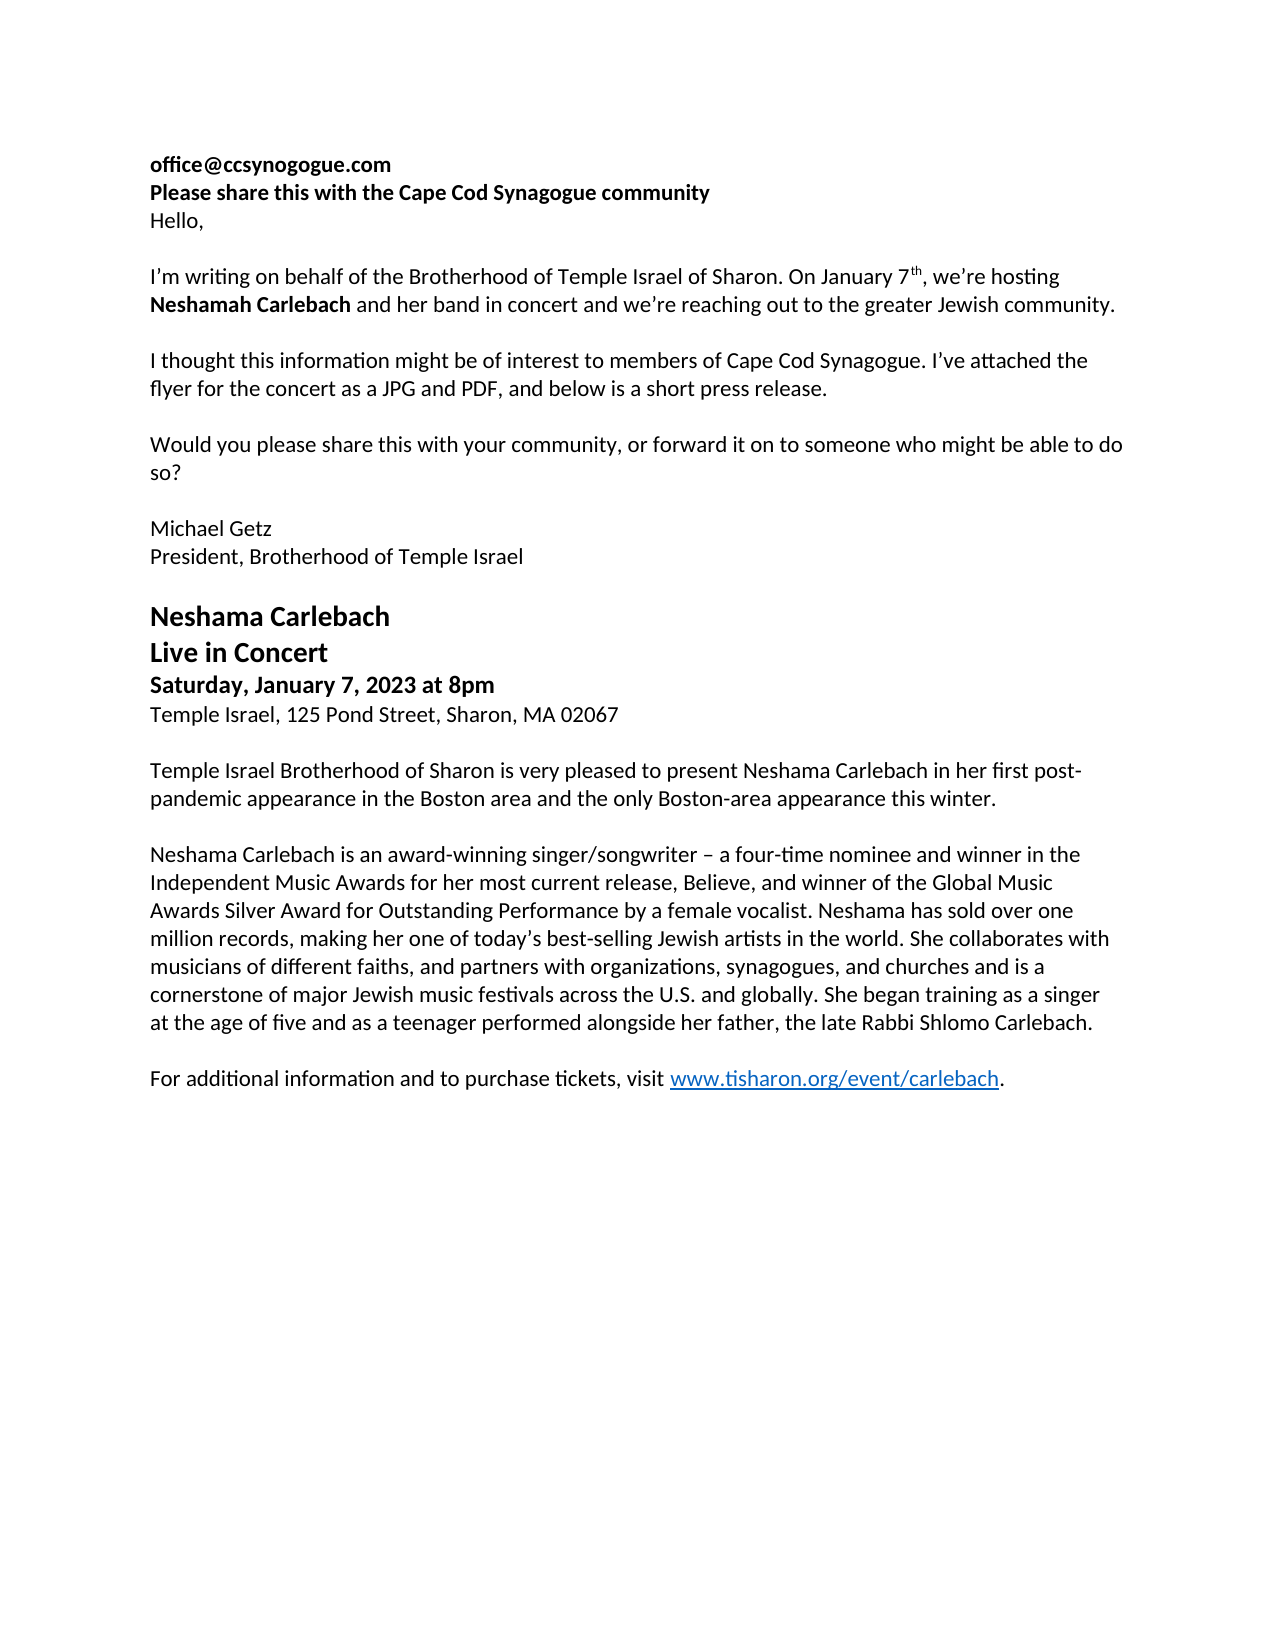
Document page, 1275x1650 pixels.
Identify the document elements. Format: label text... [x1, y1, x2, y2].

text Hello, [150, 206, 1125, 234]
text Neshama Carlebach [150, 598, 1125, 634]
text Live in Concert [150, 634, 1125, 669]
text President, Brotherhood of Temple Israel [150, 542, 1125, 570]
text Michael Getz [150, 514, 1125, 542]
text Please share this with the Cape Cod Synagogue community [150, 178, 1125, 206]
text Temple Israel Brotherhood of Sharon is very pleased to present Neshama Carlebach in her first post-pandemic appearance in the Boston area and the only Boston-area appearance this winter. [150, 756, 1125, 812]
text I thought this information might be of interest to members of Cape Cod Synagogue. I’ve attached the flyer for the concert as a JPG and PDF, and below is a short press release. [150, 346, 1125, 402]
text For additional information and to purchase tickets, visit www.tisharon.org/event/carlebach. [150, 1064, 1125, 1092]
text office@ccsynogogue.com [150, 150, 1125, 178]
text Would you please share this with your community, or forward it on to someone who might be able to do so? [150, 430, 1125, 486]
text Temple Israel, 125 Pond Street, Sharon, MA 02067 [150, 700, 1125, 728]
text Saturday, January 7, 2023 at 8pm [150, 669, 1125, 700]
text Neshama Carlebach is an award-winning singer/songwriter – a four-time nominee and winner in the Independent Music Awards for her most current release, Believe, and winner of the Global Music Awards Silver Award for Outstanding Performance by a female vocalist. Neshama has sold over one million records, making her one of today’s best-selling Jewish artists in the world. She collaborates with musicians of different faiths, and partners with organizations, synagogues, and churches and is a cornerstone of major Jewish music festivals across the U.S. and globally. She began training as a singer at the age of five and as a teenager performed alongside her father, the late Rabbi Shlomo Carlebach. [150, 840, 1125, 1036]
text I’m writing on behalf of the Brotherhood of Temple Israel of Sharon. On January 7th, we’re hosting Neshamah Carlebach and her band in concert and we’re reaching out to the greater Jewish community. [150, 262, 1125, 318]
